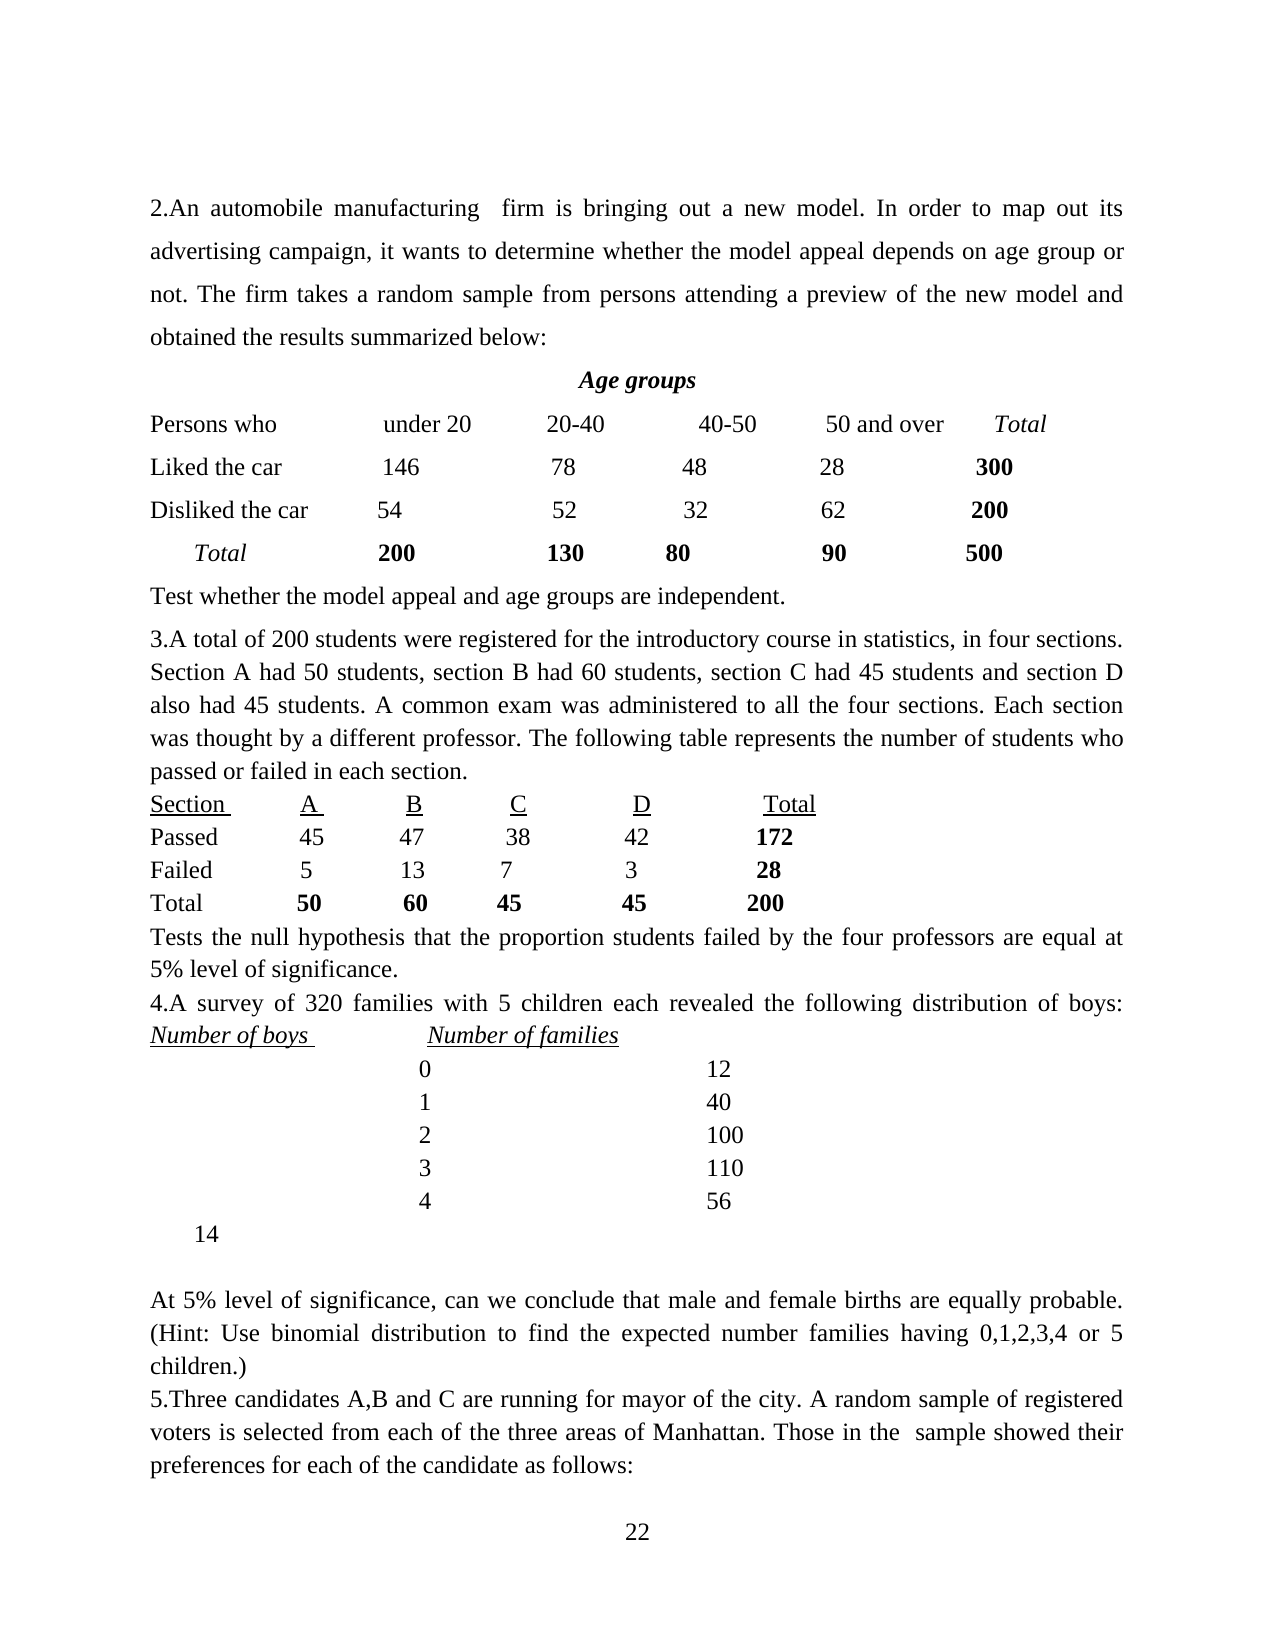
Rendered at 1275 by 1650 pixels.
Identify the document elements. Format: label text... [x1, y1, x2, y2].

text Total 50 60 45 45 200 [150, 888, 1125, 917]
text Tests the null hypothesis that the proportion students failed by the four professors are equal at 5% level of significance. [150, 922, 1125, 983]
text Section A B C D Total [150, 789, 1125, 818]
text Failed 5 13 7 3 28 [150, 856, 1125, 884]
text Passed 45 47 38 42 172 [150, 822, 1125, 851]
text 5.Three candidates A,B and C are running for mayor of the city. A random sample of registered voters is selected from each of the three areas of Manhattan. Those in the sample showed their preferences for each of the candidate as follows: [150, 1384, 1125, 1479]
text At 5% level of significance, can we conclude that male and female births are equally probable.(Hint: Use binomial distribution to find the expected number families having 0,1,2,3,4 or 5 children.) [150, 1285, 1125, 1379]
text Disliked the car 54 52 32 62 200 [150, 495, 1125, 524]
text 2.An automobile manufacturing firm is bringing out a new model. In order to map out its advertising campaign, it wants to determine whether the model appeal depends on age group or not. The firm takes a random sample from persons attending a preview of the new model and obtained the results summarized below: [150, 193, 1125, 351]
text 2 100 [150, 1120, 1125, 1148]
text Persons who under 20 20-40 40-50 50 and over Total [150, 409, 1125, 437]
text 3 110 [150, 1153, 1125, 1181]
text 4.A survey of 320 families with 5 children each revealed the following distribution of boys: Number of boys Number of families [150, 988, 1125, 1049]
text 4 56 [150, 1186, 1125, 1214]
text Age groups [150, 366, 1125, 394]
text 1 40 [150, 1087, 1125, 1115]
text 3.A total of 200 students were registered for the introductory course in statistics, in four sections. Section A had 50 students, section B had 60 students, section C had 45 students and section D also had 45 students. A common exam was administered to all the four sections. Each section was thought by a different professor. The following table represents the number of students who passed or failed in each section. [150, 624, 1125, 785]
list 14 [0, 1219, 1125, 1247]
text 0 12 [150, 1054, 1125, 1082]
text Liked the car 146 78 48 28 300 [150, 452, 1125, 481]
text Total 200 130 80 90 500 [150, 538, 1125, 567]
text Test whether the model appeal and age groups are independent. [150, 581, 1125, 610]
